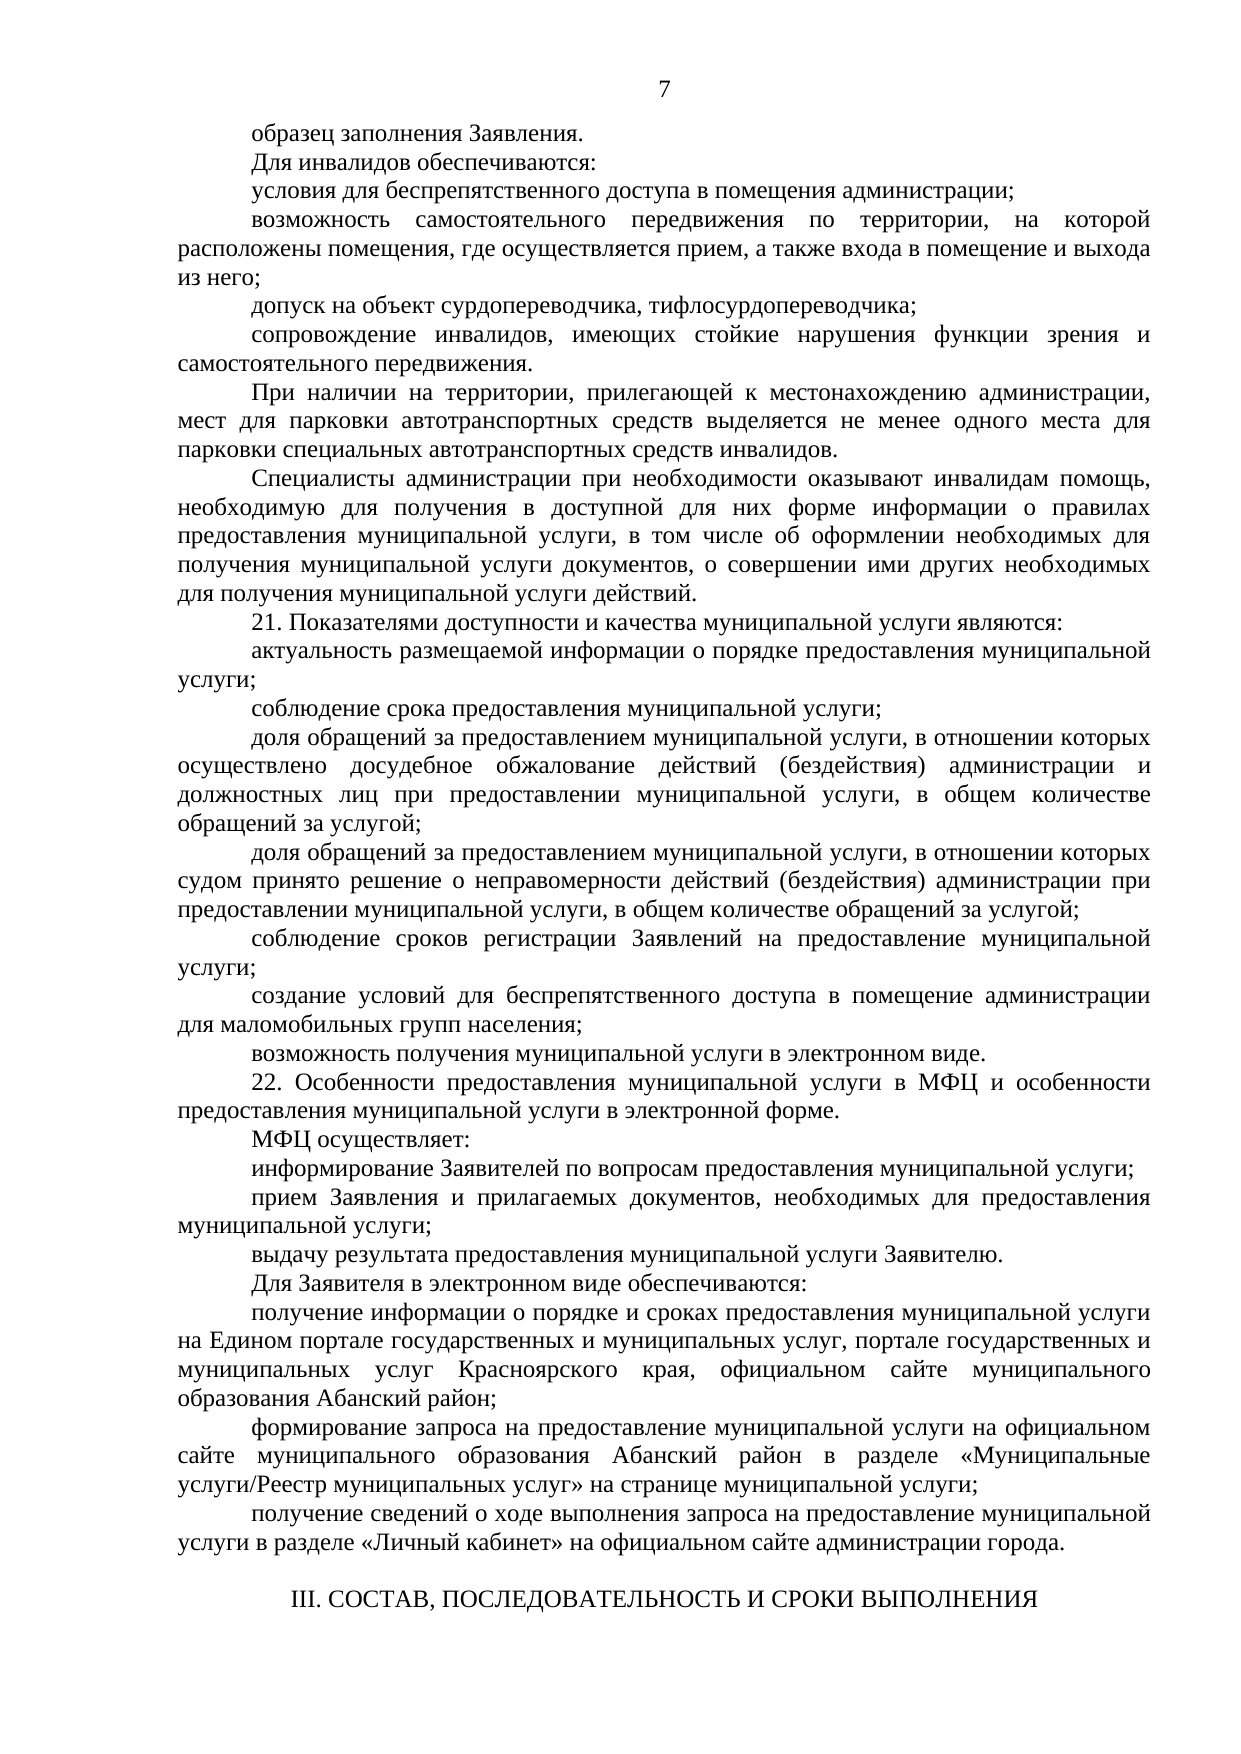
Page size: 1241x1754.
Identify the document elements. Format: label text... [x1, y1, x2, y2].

text Специалисты администрации при необходимости оказывают инвалидам помощь, необходимую для получения в доступной для них форме информации о правилах предоставления муниципальной услуги, в том числе об оформлении необходимых для получения муниципальной услуги документов, о совершении ими других необходимых для получения муниципальной услуги действий. [177, 463, 1152, 607]
text формирование запроса на предоставление муниципальной услуги на официальном сайте муниципального образования Абанский район в разделе «Муниципальные услуги/Реестр муниципальных услуг» на странице муниципальной услуги; [177, 1412, 1152, 1498]
text условия для беспрепятственного доступа в помещения администрации; [177, 176, 1152, 204]
text МФЦ осуществляет: [177, 1124, 1152, 1153]
text III. СОСТАВ, ПОСЛЕДОВАТЕЛЬНОСТЬ И СРОКИ ВЫПОЛНЕНИЯ [177, 1584, 1152, 1613]
text соблюдение сроков регистрации Заявлений на предоставление муниципальной услуги; [177, 923, 1152, 981]
text Для Заявителя в электронном виде обеспечиваются: [177, 1268, 1152, 1297]
text выдачу результата предоставления муниципальной услуги Заявителю. [177, 1239, 1152, 1268]
text 21. Показателями доступности и качества муниципальной услуги являются: [177, 607, 1152, 636]
text допуск на объект сурдопереводчика, тифлосурдопереводчика; [177, 291, 1152, 319]
text образец заполнения Заявления. [177, 118, 1152, 147]
text прием Заявления и прилагаемых документов, необходимых для предоставления муниципальной услуги; [177, 1182, 1152, 1239]
text возможность самостоятельного передвижения по территории, на которой расположены помещения, где осуществляется прием, а также входа в помещение и выхода из него; [177, 204, 1152, 291]
text Для инвалидов обеспечиваются: [177, 147, 1152, 176]
text получение информации о порядке и сроках предоставления муниципальной услуги на Едином портале государственных и муниципальных услуг, портале государственных и муниципальных услуг Красноярского края, официальном сайте муниципального образования Абанский район; [177, 1297, 1152, 1412]
text информирование Заявителей по вопросам предоставления муниципальной услуги; [177, 1153, 1152, 1182]
text При наличии на территории, прилегающей к местонахождению администрации, мест для парковки автотранспортных средств выделяется не менее одного места для парковки специальных автотранспортных средств инвалидов. [177, 377, 1152, 463]
text возможность получения муниципальной услуги в электронном виде. [177, 1038, 1152, 1067]
text 22. Особенности предоставления муниципальной услуги в МФЦ и особенности предоставления муниципальной услуги в электронной форме. [177, 1067, 1152, 1124]
text получение сведений о ходе выполнения запроса на предоставление муниципальной услуги в разделе «Личный кабинет» на официальном сайте администрации города. [177, 1498, 1152, 1556]
text доля обращений за предоставлением муниципальной услуги, в отношении которых осуществлено досудебное обжалование действий (бездействия) администрации и должностных лиц при предоставлении муниципальной услуги, в общем количестве обращений за услугой; [177, 722, 1152, 837]
text сопровождение инвалидов, имеющих стойкие нарушения функции зрения и самостоятельного передвижения. [177, 319, 1152, 377]
text доля обращений за предоставлением муниципальной услуги, в отношении которых судом принято решение о неправомерности действий (бездействия) администрации при предоставлении муниципальной услуги, в общем количестве обращений за услугой; [177, 837, 1152, 923]
text актуальность размещаемой информации о порядке предоставления муниципальной услуги; [177, 636, 1152, 693]
text соблюдение срока предоставления муниципальной услуги; [177, 693, 1152, 722]
text создание условий для беспрепятственного доступа в помещение администрации для маломобильных групп населения; [177, 981, 1152, 1038]
